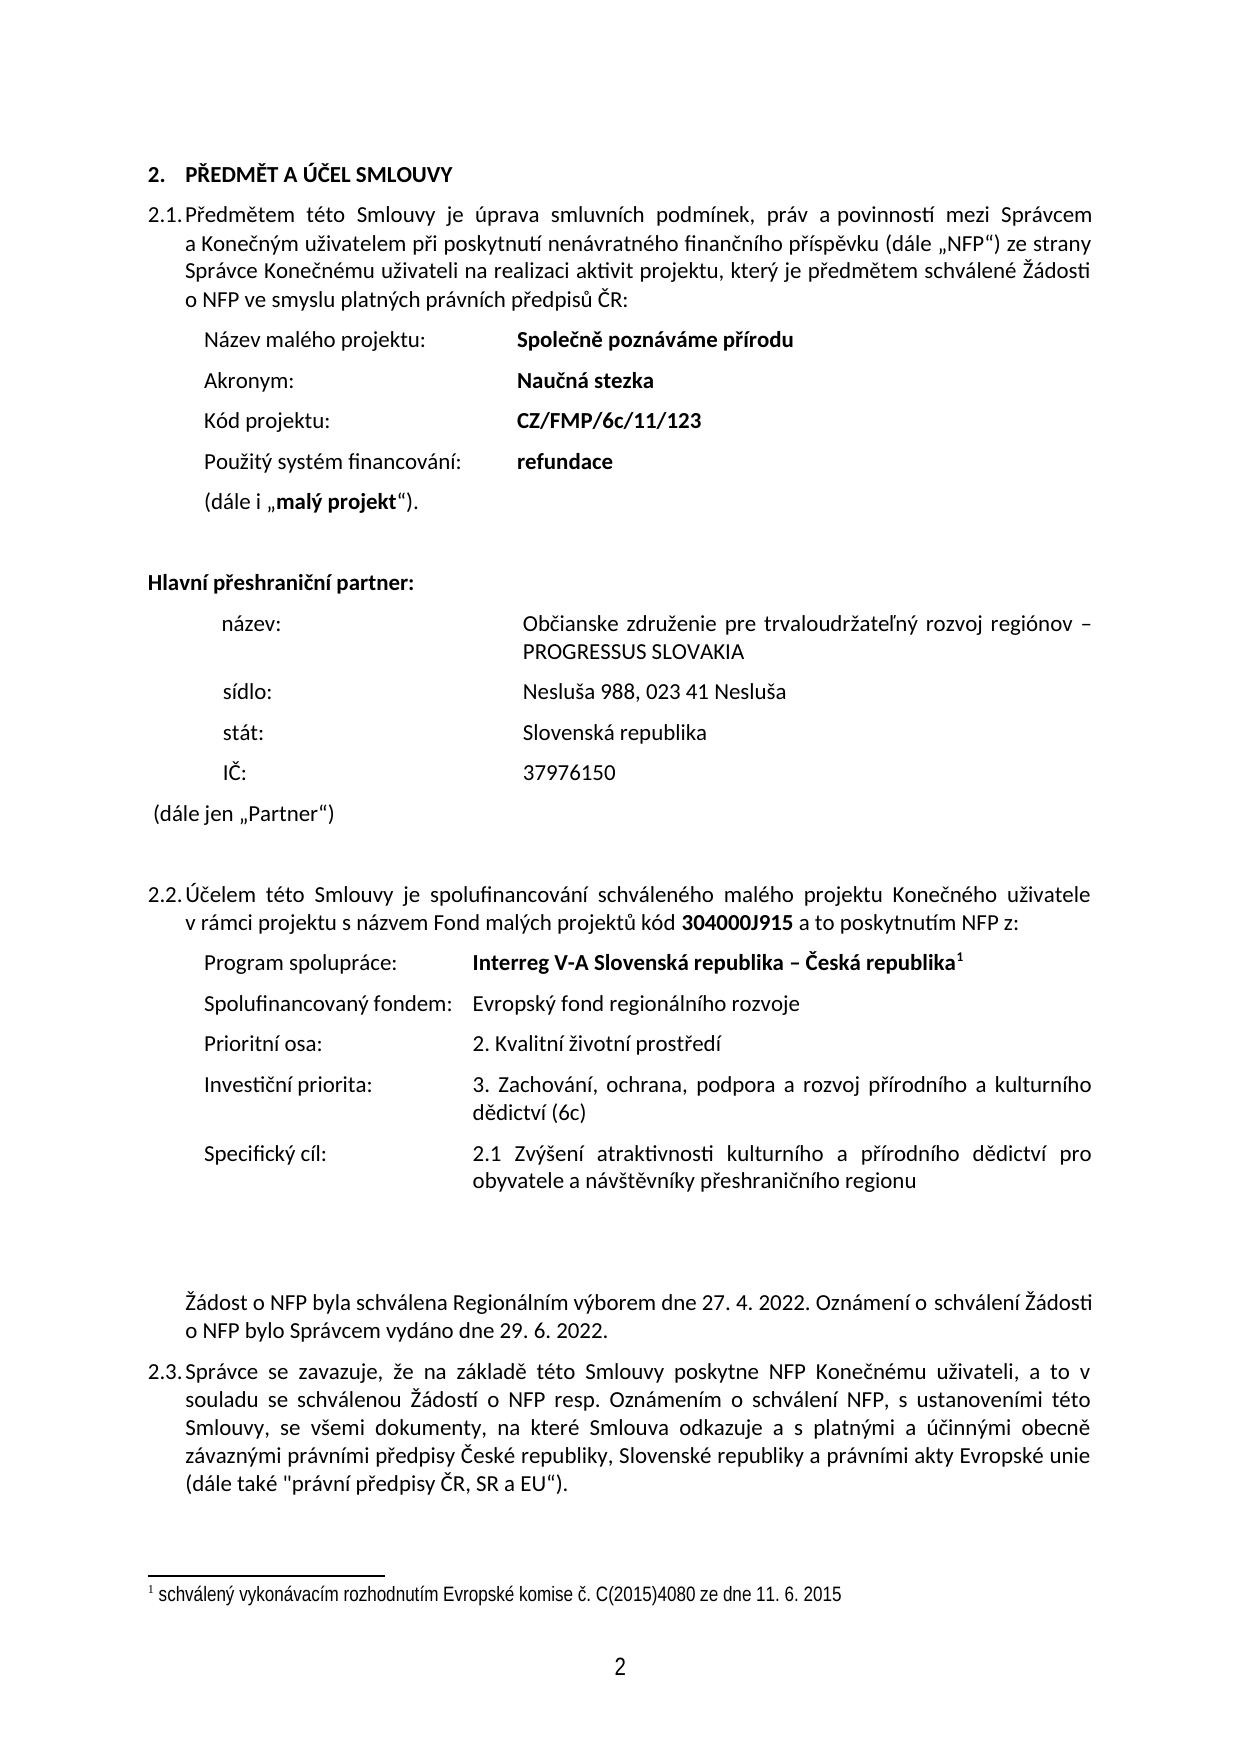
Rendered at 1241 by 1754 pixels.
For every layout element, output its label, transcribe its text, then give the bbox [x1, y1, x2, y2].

text Použitý systém financování: refundace [204, 447, 1093, 475]
text Kód projektu: CZ/FMP/6c/11/123 [204, 406, 1093, 434]
text Akronym: Naučná stezka [204, 366, 1093, 394]
text Spolufinancovaný fondem: Evropský fond regionálního rozvoje [204, 989, 1093, 1017]
text Prioritní osa: 2. Kvalitní životní prostředí [204, 1029, 1093, 1058]
text Specifický cíl: 2.1 Zvýšení atraktivnosti kulturního a přírodního dědictví pro obyvatele a návštěvníky přeshraničního regionu [204, 1139, 1093, 1195]
text (dále i „malý projekt“). [204, 487, 1093, 515]
subtitle PŘEDMĚT A ÚČEL SMLOUVY [148, 160, 1093, 188]
text stát: Slovenská republika [148, 718, 1093, 746]
list Správce se zavazuje, že na základě této Smlouvy poskytne NFP Konečnému uživateli, a to v souladu se schválenou Žádostí o NFP resp. Oznámením o schválení NFP, s ustanoveními této Smlouvy, se všemi dokumenty, na které Smlouva odkazuje a s platnými a účinnými obecně závaznými právními předpisy České republiky, Slovenské republiky a právními akty Evropské unie (dále také "právní předpisy ČR, SR a EU“). [148, 1357, 1093, 1497]
text sídlo: Nesluša 988, 023 41 Nesluša [148, 677, 1093, 705]
text (dále jen „Partner“) [148, 799, 1093, 827]
text IČ: 37976150 [148, 758, 1093, 786]
list Předmětem této Smlouvy je úprava smluvních podmínek, práv a povinností mezi Správcem a Konečným uživatelem při poskytnutí nenávratného finančního příspěvku (dále „NFP“) ze strany Správce Konečnému uživateli na realizaci aktivit projektu, který je předmětem schválené Žádosti o NFP ve smyslu platných právních předpisů ČR: [148, 201, 1093, 313]
text Název malého projektu: Společně poznáváme přírodu [204, 325, 1093, 353]
text Žádost o NFP byla schválena Regionálním výborem dne 27. 4. 2022. Oznámení o schválení Žádosti o NFP bylo Správcem vydáno dne 29. 6. 2022. [185, 1288, 1093, 1344]
text název: Občianske združenie pre trvaloudržateľný rozvoj regiónov – PROGRESSUS SLOVAKIA [221, 609, 1093, 665]
text Hlavní přeshraniční partner: [148, 568, 1093, 596]
text Investiční priorita: 3. Zachování, ochrana, podpora a rozvoj přírodního a kulturního dědictví (6c) [204, 1070, 1093, 1126]
list Účelem této Smlouvy je spolufinancování schváleného malého projektu Konečného uživatele v rámci projektu s názvem Fond malých projektů kód 304000J915 a to poskytnutím NFP z: [148, 880, 1093, 936]
text Program spolupráce: Interreg V-A Slovenská republika – Česká republika [204, 948, 1093, 977]
